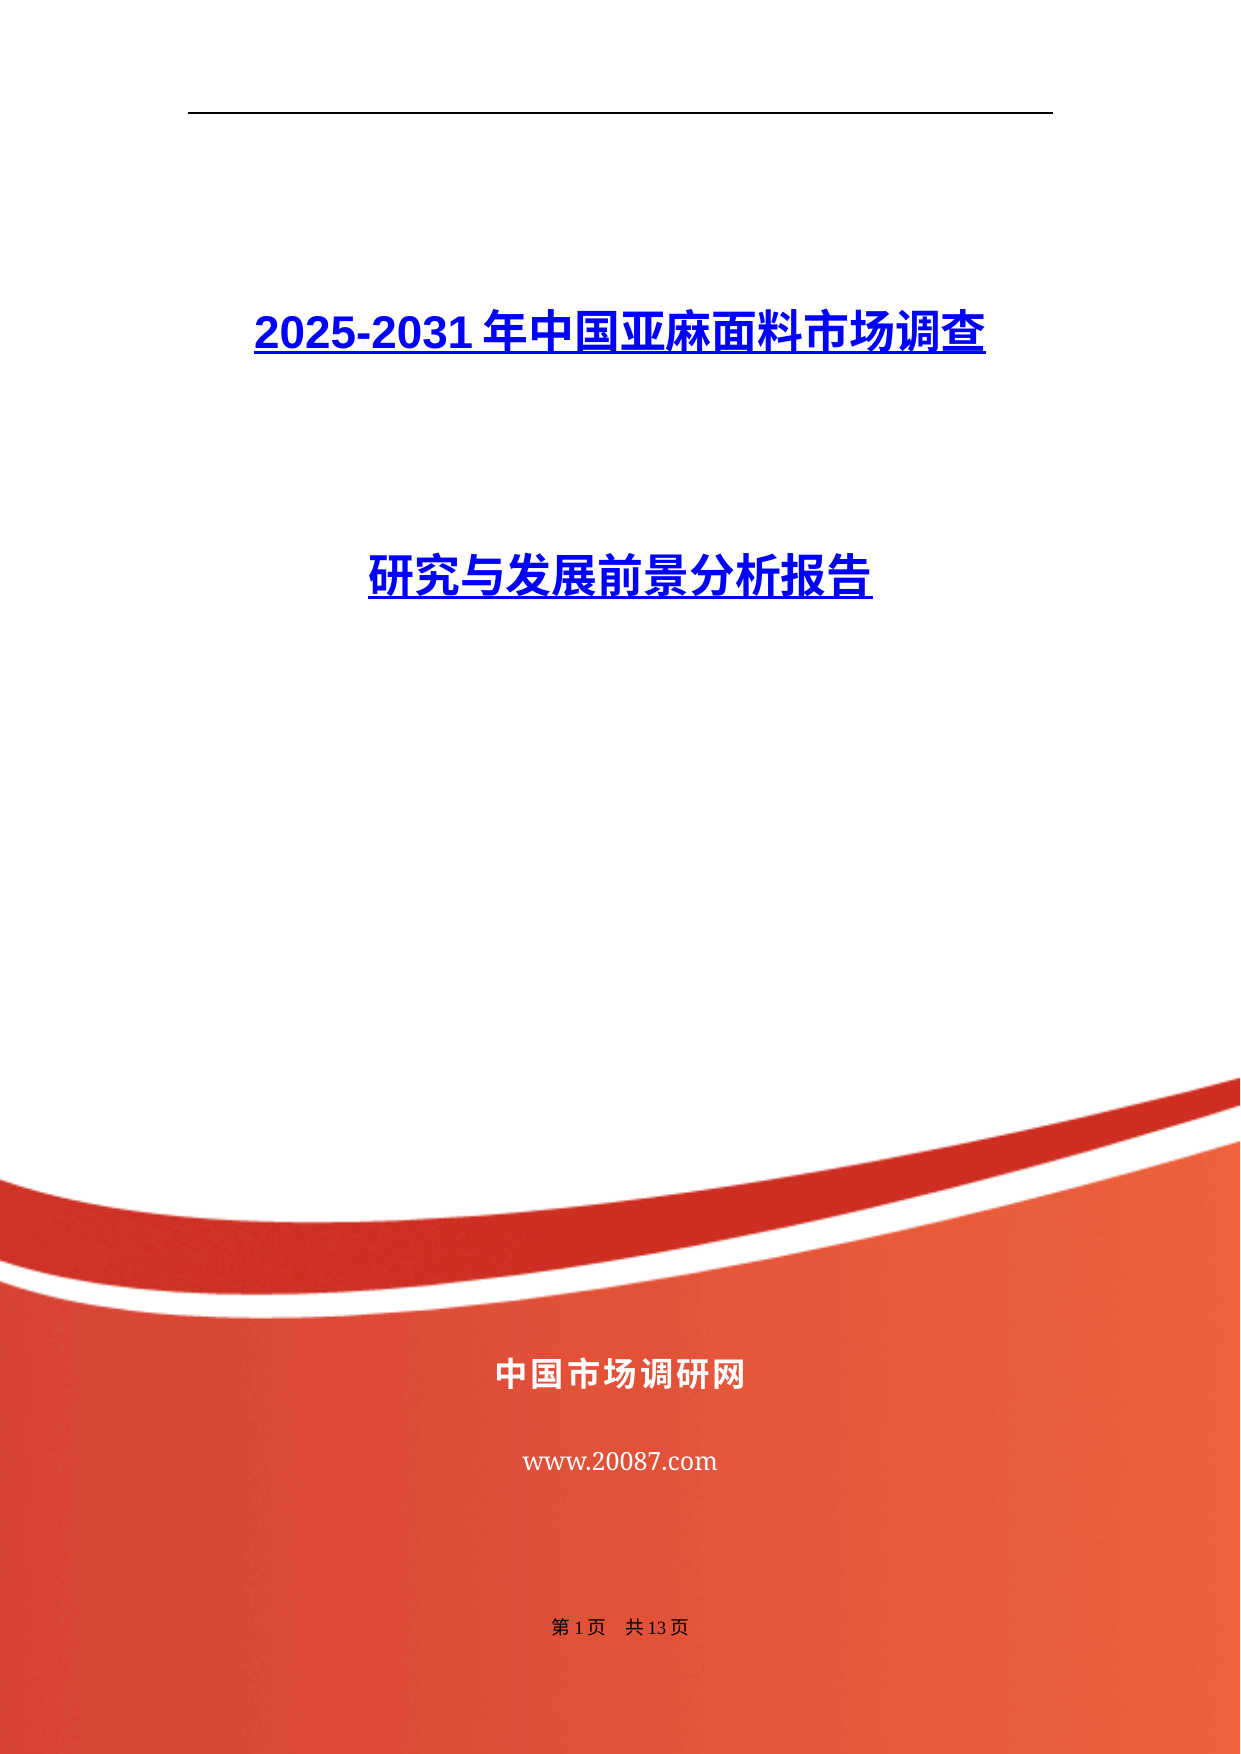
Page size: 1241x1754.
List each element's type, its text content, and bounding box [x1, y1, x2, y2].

subtitle 中国市场调研网 [187, 1339, 1053, 1404]
picture [0, 1006, 1241, 1754]
text www.20087.com [187, 1428, 1053, 1493]
table_header 2025-2031年中国亚麻面料市场调查研究与发展前景分析报告 [188, 207, 1053, 773]
